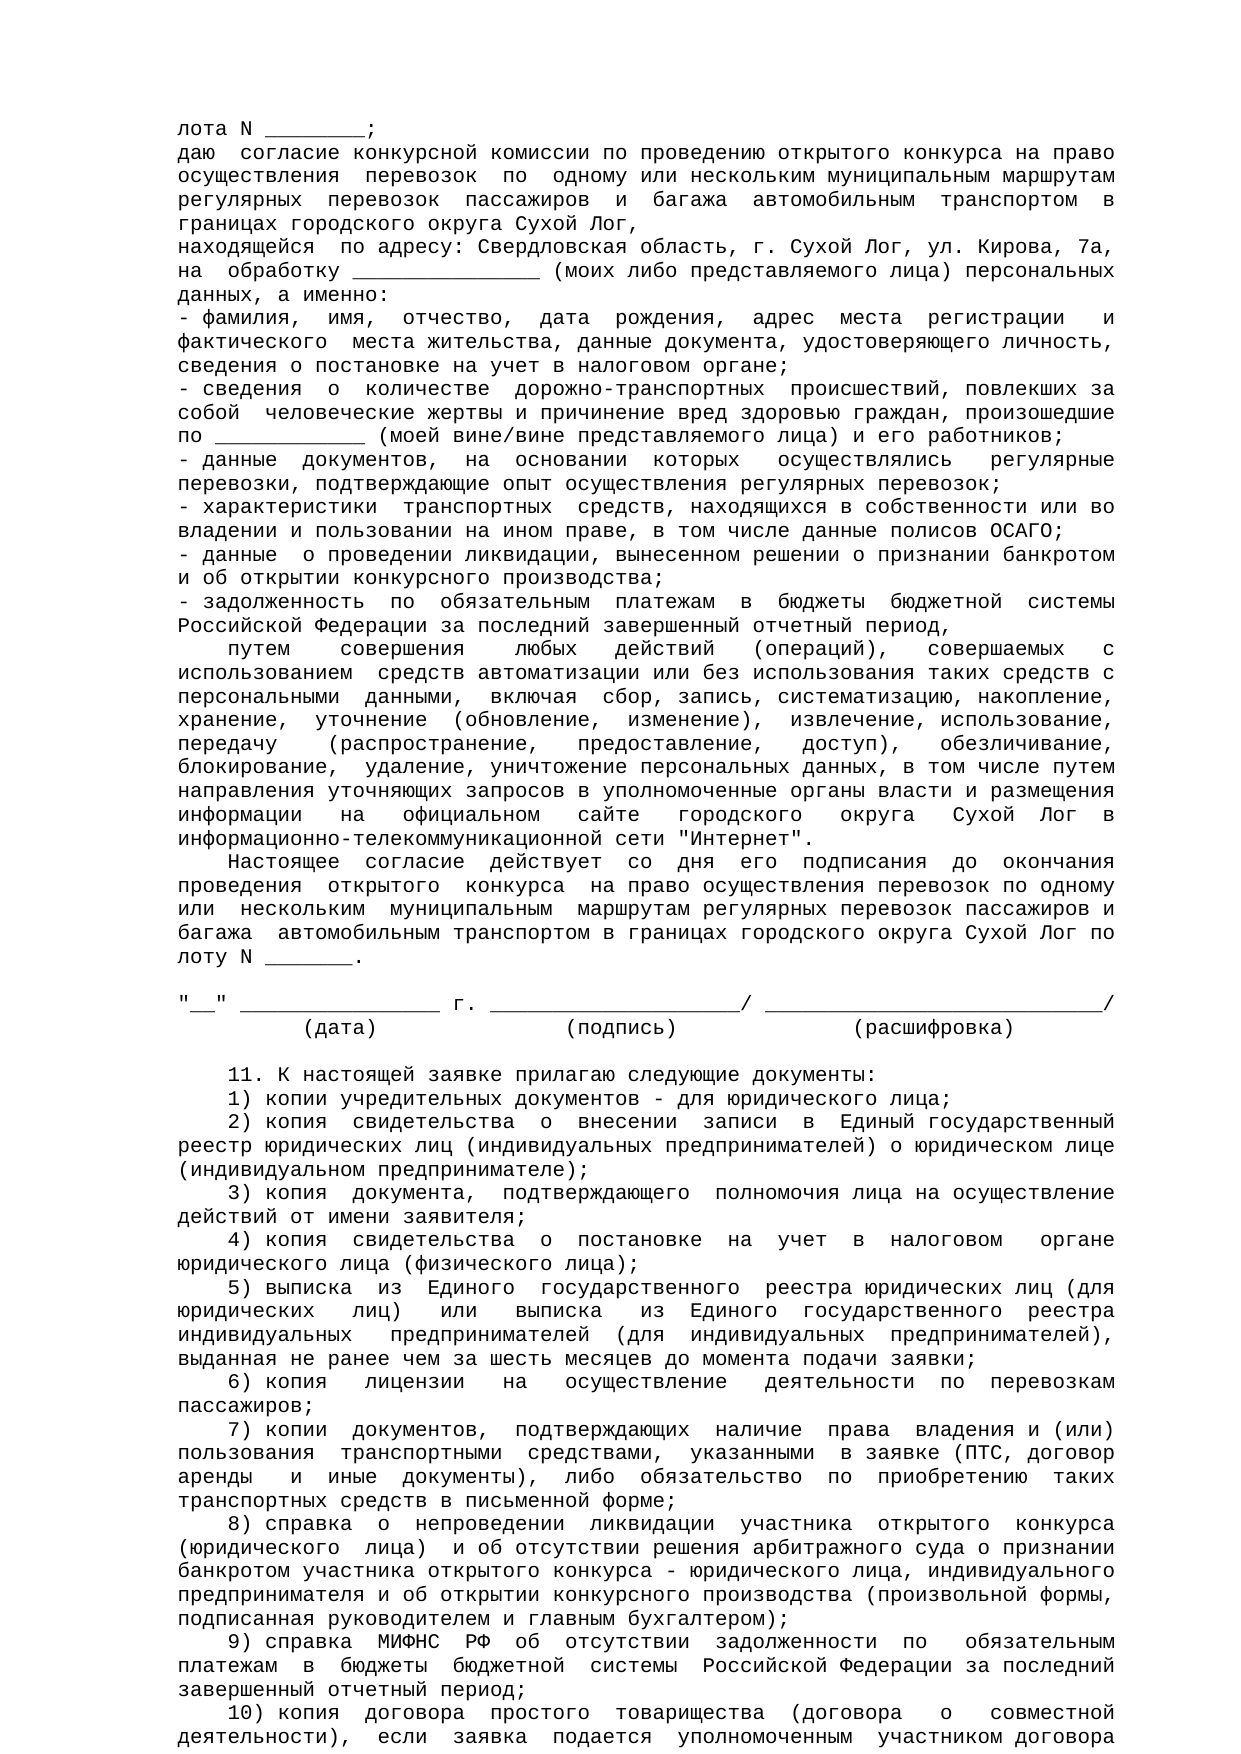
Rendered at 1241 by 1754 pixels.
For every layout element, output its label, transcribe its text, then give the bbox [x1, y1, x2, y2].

text индивидуальных предпринимателей (для индивидуальных предпринимателей), [177, 1324, 1152, 1348]
text платежам в бюджеты бюджетной системы Российской Федерации за последний [177, 1655, 1152, 1679]
text (юридического лица) и об отсутствии решения арбитражного суда о признании [177, 1537, 1152, 1561]
text деятельности), если заявка подается уполномоченным участником договора [177, 1726, 1152, 1750]
text предпринимателя и об открытии конкурсного производства (произвольной формы, [177, 1584, 1152, 1608]
text выданная не ранее чем за шесть месяцев до момента подачи заявки; [177, 1348, 1152, 1371]
text юридических лиц) или выписка из Единого государственного реестра [177, 1300, 1152, 1324]
text направления уточняющих запросов в уполномоченные органы власти и размещения [177, 780, 1152, 804]
text передачу (распространение, предоставление, доступ), обезличивание, [177, 733, 1152, 757]
text - данные о проведении ликвидации, вынесенном решении о признании банкротом [177, 544, 1152, 567]
text 10) копия договора простого товарищества (договора о совместной [177, 1702, 1152, 1726]
text аренды и иные документы), либо обязательство по приобретению таких [177, 1466, 1152, 1489]
text персональными данными, включая сбор, запись, систематизацию, накопление, [177, 686, 1152, 709]
text 7) копии документов, подтверждающих наличие права владения и (или) [177, 1419, 1152, 1442]
text регулярных перевозок пассажиров и багажа автомобильным транспортом в [177, 189, 1152, 213]
text завершенный отчетный период; [177, 1679, 1152, 1702]
text Российской Федерации за последний завершенный отчетный период, [177, 615, 1152, 638]
text Настоящее согласие действует со дня его подписания до окончания [177, 851, 1152, 875]
text 9) справка МИФНС РФ об отсутствии задолженности по обязательным [177, 1631, 1152, 1655]
text границах городского округа Сухой Лог, [177, 213, 1152, 236]
text информационно-телекоммуникационной сети "Интернет". [177, 827, 1152, 851]
text подписанная руководителем и главным бухгалтером); [177, 1608, 1152, 1631]
text действий от имени заявителя; [177, 1206, 1152, 1229]
text хранение, уточнение (обновление, изменение), извлечение, использование, [177, 709, 1152, 733]
text 11. К настоящей заявке прилагаю следующие документы: [177, 1064, 1152, 1088]
text лота N ________; [177, 118, 1152, 142]
text на обработку _______________ (моих либо представляемого лица) персональных [177, 260, 1152, 284]
text - задолженность по обязательным платежам в бюджеты бюджетной системы [177, 591, 1152, 615]
text пользования транспортными средствами, указанными в заявке (ПТС, договор [177, 1442, 1152, 1466]
text осуществления перевозок по одному или нескольким муниципальным маршрутам [177, 165, 1152, 189]
text находящейся по адресу: Свердловская область, г. Сухой Лог, ул. Кирова, 7а, [177, 236, 1152, 260]
text - характеристики транспортных средств, находящихся в собственности или во [177, 496, 1152, 520]
text путем совершения любых действий (операций), совершаемых с [177, 638, 1152, 662]
text банкротом участника открытого конкурса - юридического лица, индивидуального [177, 1561, 1152, 1584]
text транспортных средств в письменной форме; [177, 1489, 1152, 1513]
text по ____________ (моей вине/вине представляемого лица) и его работников; [177, 426, 1152, 449]
text фактического места жительства, данные документа, удостоверяющего личность, [177, 331, 1152, 354]
text 1) копии учредительных документов - для юридического лица; [177, 1088, 1152, 1111]
text блокирование, удаление, уничтожение персональных данных, в том числе путем [177, 757, 1152, 780]
text 8) справка о непроведении ликвидации участника открытого конкурса [177, 1513, 1152, 1537]
text реестр юридических лиц (индивидуальных предпринимателей) о юридическом лице [177, 1135, 1152, 1158]
text багажа автомобильным транспортом в границах городского округа Сухой Лог по [177, 922, 1152, 946]
text - фамилия, имя, отчество, дата рождения, адрес места регистрации и [177, 307, 1152, 331]
text владении и пользовании на ином праве, в том числе данные полисов ОСАГО; [177, 520, 1152, 544]
text (индивидуальном предпринимателе); [177, 1158, 1152, 1182]
text сведения о постановке на учет в налоговом органе; [177, 354, 1152, 378]
text проведения открытого конкурса на право осуществления перевозок по одному [177, 875, 1152, 898]
text данных, а именно: [177, 284, 1152, 307]
text или нескольким муниципальным маршрутам регулярных перевозок пассажиров и [177, 898, 1152, 922]
text юридического лица (физического лица); [177, 1253, 1152, 1277]
text 3) копия документа, подтверждающего полномочия лица на осуществление [177, 1182, 1152, 1206]
text (дата) (подпись) (расшифровка) [177, 1017, 1152, 1040]
text собой человеческие жертвы и причинение вред здоровью граждан, произошедшие [177, 402, 1152, 426]
text 5) выписка из Единого государственного реестра юридических лиц (для [177, 1277, 1152, 1300]
text лоту N _______. [177, 946, 1152, 969]
text пассажиров; [177, 1395, 1152, 1419]
text даю согласие конкурсной комиссии по проведению открытого конкурса на право [177, 142, 1152, 165]
text - данные документов, на основании которых осуществлялись регулярные [177, 449, 1152, 473]
text информации на официальном сайте городского округа Сухой Лог в [177, 804, 1152, 827]
text использованием средств автоматизации или без использования таких средств с [177, 662, 1152, 686]
text "__" ________________ г. ____________________/ ___________________________/ [177, 993, 1152, 1017]
text и об открытии конкурсного производства; [177, 567, 1152, 591]
text перевозки, подтверждающие опыт осуществления регулярных перевозок; [177, 473, 1152, 496]
text - сведения о количестве дорожно-транспортных происшествий, повлекших за [177, 378, 1152, 402]
text 6) копия лицензии на осуществление деятельности по перевозкам [177, 1371, 1152, 1395]
text 2) копия свидетельства о внесении записи в Единый государственный [177, 1111, 1152, 1135]
text 4) копия свидетельства о постановке на учет в налоговом органе [177, 1229, 1152, 1253]
